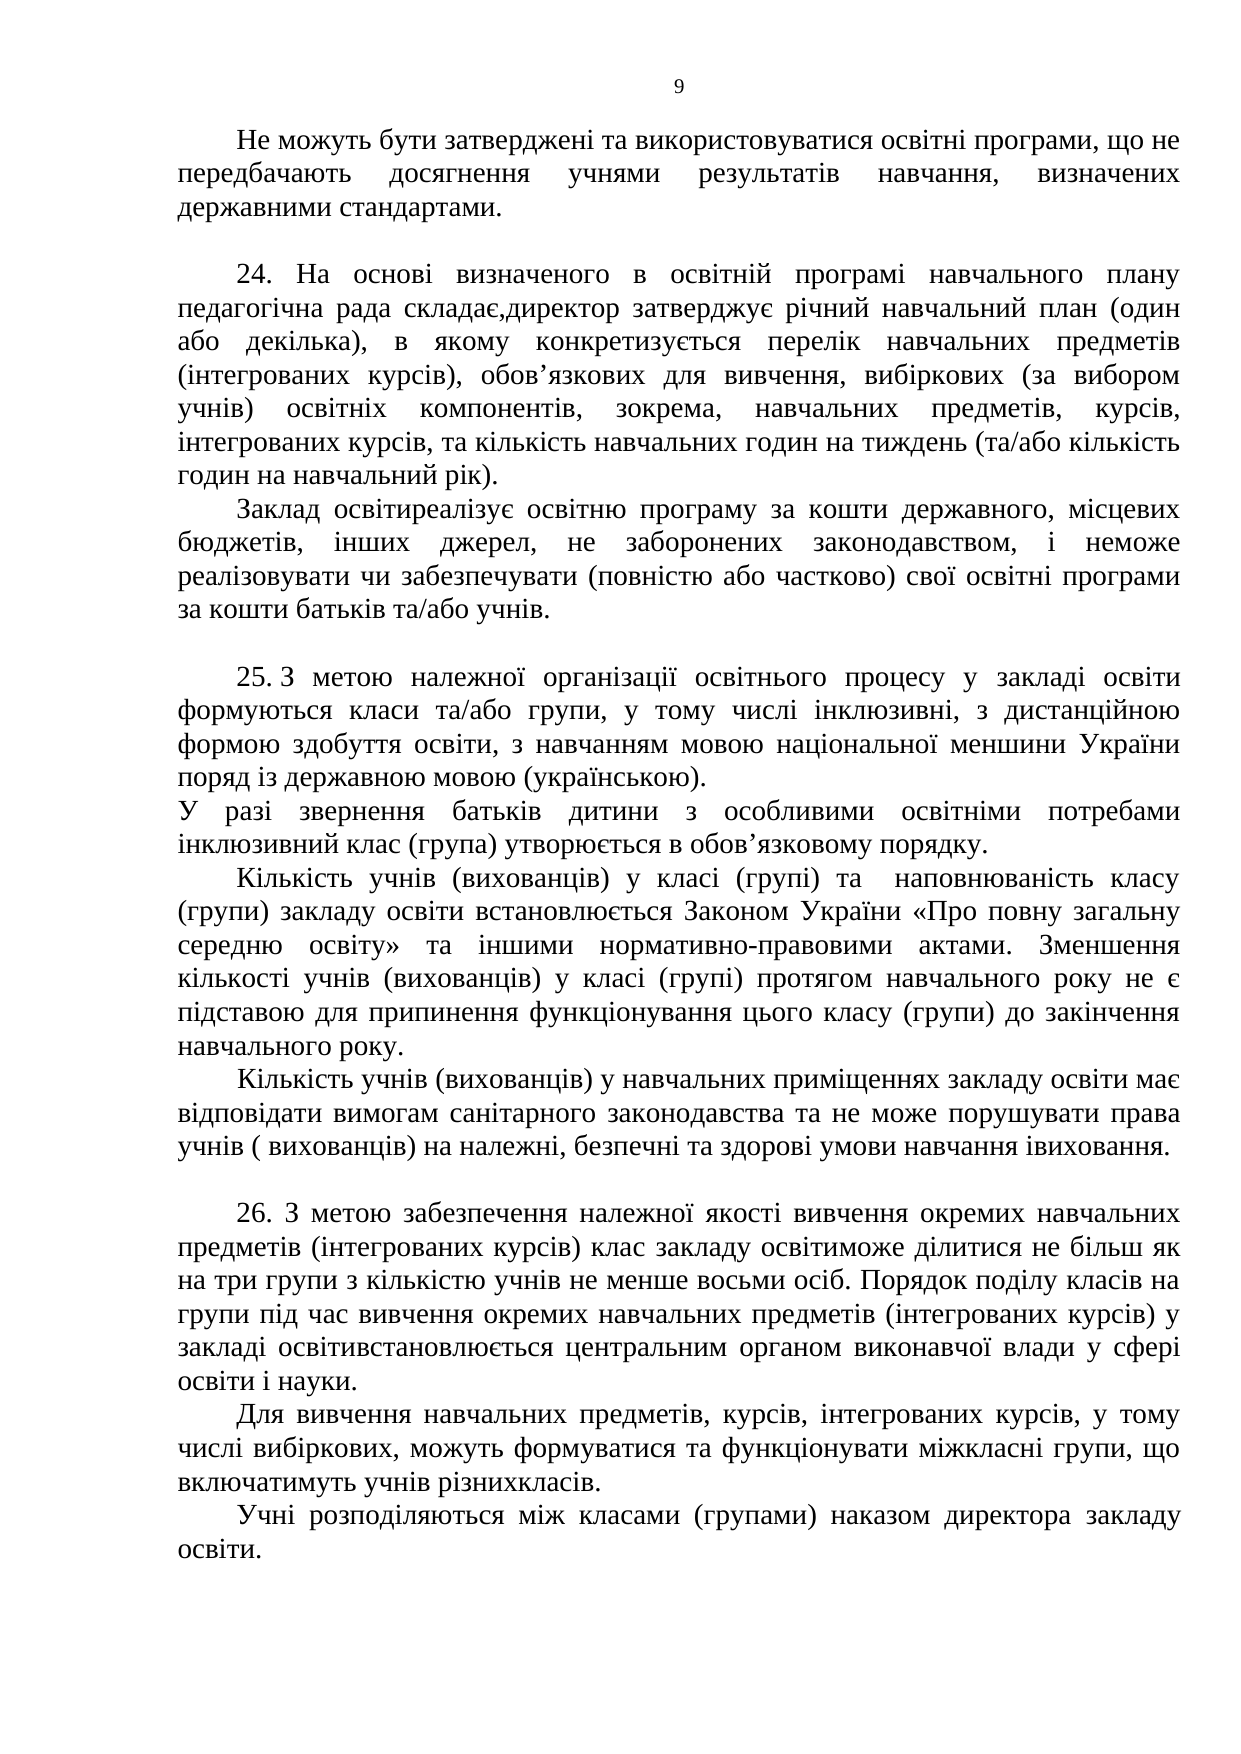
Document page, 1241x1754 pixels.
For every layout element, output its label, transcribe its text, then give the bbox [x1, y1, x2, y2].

text Для вивчення навчальних предметів, курсів, інтегрованих курсів, у тому числі вибіркових, можуть формуватися та функціонувати міжкласні групи, що включатимуть учнів різнихкласів. [177, 1397, 1181, 1497]
text Не можуть бути затверджені та використовуватися освітні програми, що не передбачають досягнення учнями результатів навчання, визначених державними стандартами. [177, 122, 1181, 223]
text 25. З метою належної організації освітнього процесу у закладі освіти формуються класи та/або групи, у тому числі інклюзивні, з дистанційною формою здобуття освіти, з навчанням мовою національної меншини України поряд із державною мовою (українською). [177, 659, 1181, 793]
text 24. На основі визначеного в освітній програмі навчального плану педагогічна рада складає,директор затверджує річний навчальний план (один або декілька), в якому конкретизується перелік навчальних предметів (інтегрованих курсів), обов’язкових для вивчення, вибіркових (за вибором учнів) освітніх компонентів, зокрема, навчальних предметів, курсів, інтегрованих курсів, та кількість навчальних годин на тиждень (та/або кількість годин на навчальний рік). [177, 256, 1181, 491]
text Заклад освітиреалізує освітню програму за кошти державного, місцевих бюджетів, інших джерел, не заборонених законодавством, і неможе реалізовувати чи забезпечувати (повністю або частково) свої освітні програми за кошти батьків та/або учнів. [177, 491, 1181, 625]
text Учні розподіляються між класами (групами) наказом директора закладу освіти. [177, 1497, 1181, 1564]
text У разі звернення батьків дитини з особливими освітніми потребами інклюзивний клас (група) утворюється в обов’язковому порядку. [177, 793, 1181, 860]
text 26. З метою забезпечення належної якості вивчення окремих навчальних предметів (інтегрованих курсів) клас закладу освітиможе ділитися не більш як на три групи з кількістю учнів не менше восьми осіб. Порядок поділу класів на групи під час вивчення окремих навчальних предметів (інтегрованих курсів) у закладі освітивстановлюється центральним органом виконавчої влади у сфері освіти і науки. [177, 1195, 1181, 1397]
text Кількість учнів (вихованців) у класі (групі) та наповнюваність класу (групи) закладу освіти встановлюється Законом України «Про повну загальну середню освіту» та іншими нормативно-правовими актами. Зменшення кількості учнів (вихованців) у класі (групі) протягом навчального року не є підставою для припинення функціонування цього класу (групи) до закінчення навчального року. [177, 860, 1181, 1061]
text Кількість учнів (вихованців) у навчальних приміщеннях закладу освіти має відповідати вимогам санітарного законодавства та не може порушувати права учнів ( вихованців) на належні, безпечні та здорові умови навчання івиховання. [177, 1061, 1181, 1162]
